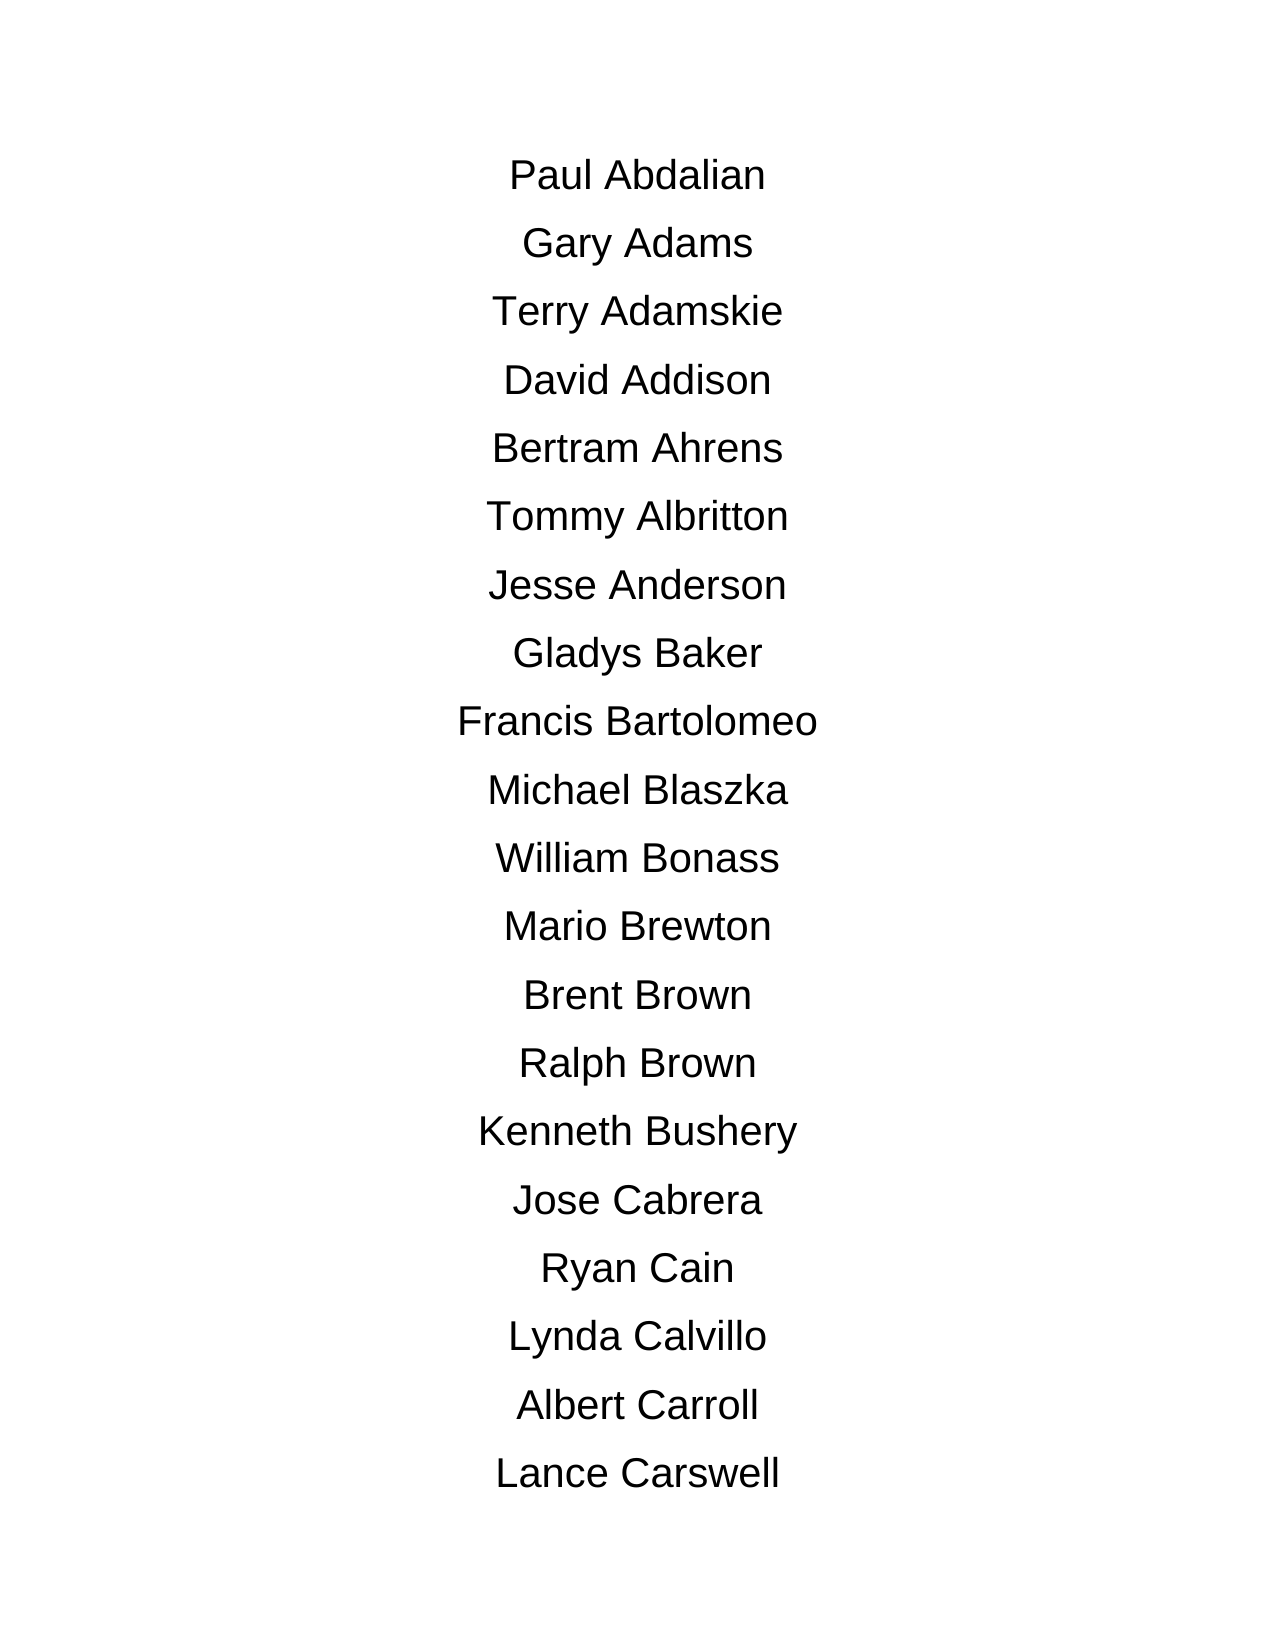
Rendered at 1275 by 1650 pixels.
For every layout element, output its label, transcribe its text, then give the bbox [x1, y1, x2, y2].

text Lance Carswell [150, 1448, 1125, 1496]
text David Addison [150, 355, 1125, 403]
text Lynda Calvillo [150, 1312, 1125, 1359]
text Jose Cabrera [150, 1175, 1125, 1223]
text William Bonass [150, 833, 1125, 881]
text Jesse Anderson [150, 560, 1125, 608]
text Bertram Ahrens [150, 423, 1125, 471]
text Ralph Brown [150, 1038, 1125, 1086]
text Ryan Cain [150, 1243, 1125, 1291]
text Tommy Albritton [150, 492, 1125, 539]
text Albert Carroll [150, 1380, 1125, 1428]
text Gary Adams [150, 218, 1125, 266]
text Kenneth Bushery [150, 1107, 1125, 1154]
text Francis Bartolomeo [150, 697, 1125, 744]
text Brent Brown [150, 970, 1125, 1018]
text Paul Abdalian [150, 150, 1125, 198]
text Michael Blaszka [150, 765, 1125, 813]
text Mario Brewton [150, 902, 1125, 949]
text Gladys Baker [150, 628, 1125, 676]
text Terry Adamskie [150, 287, 1125, 334]
